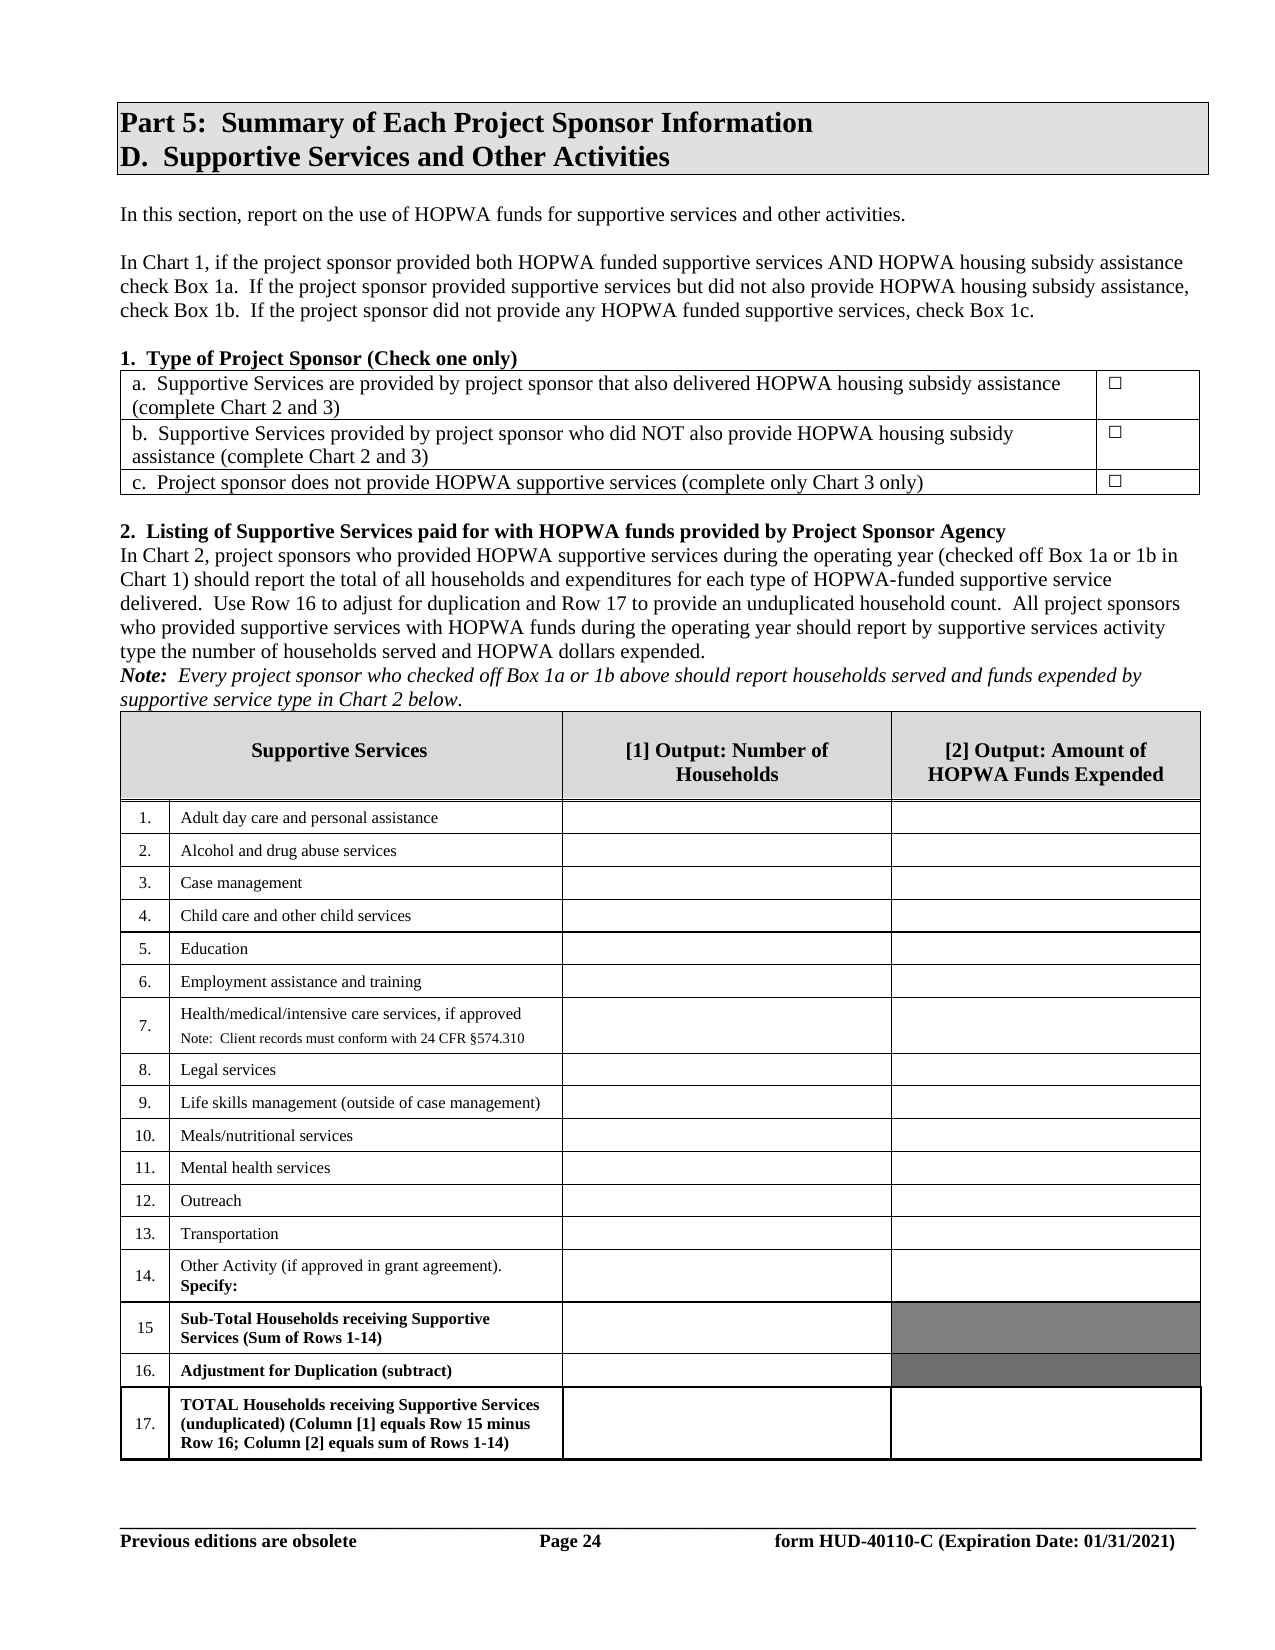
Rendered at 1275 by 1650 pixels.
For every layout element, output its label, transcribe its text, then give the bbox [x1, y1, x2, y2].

text In this section, report on the use of HOPWA funds for supportive services and other activities. [120, 202, 1200, 226]
table_cell 2. [121, 834, 169, 866]
text Note: Every project sponsor who checked off Box 1a or 1b above should report households served and funds expended by supportive service type in Chart 2 below. [120, 663, 1200, 711]
table_cell [892, 1217, 1200, 1249]
table_cell [563, 1152, 891, 1183]
table_cell 9. [121, 1086, 169, 1118]
table_cell Education [170, 933, 562, 964]
text 2. Listing of Supportive Services paid for with HOPWA funds provided by Project Sponsor Agency [120, 519, 1200, 543]
table_cell [892, 998, 1200, 1053]
text Part 5: Summary of Each Project Sponsor Information [118, 103, 1208, 136]
table_cell [892, 1086, 1200, 1118]
table_cell [892, 900, 1200, 931]
table_cell [563, 1054, 891, 1085]
table_cell 13. [121, 1217, 169, 1249]
table_cell [892, 1185, 1200, 1216]
table_cell Mental health services [170, 1152, 562, 1183]
table_cell [563, 1086, 891, 1118]
table_cell Case management [170, 867, 562, 899]
table_cell Alcohol and drug abuse services [170, 834, 562, 866]
table_cell Sub-Total Households receiving Supportive Services (Sum of Rows 1-14) [170, 1303, 562, 1353]
table_cell 11. [121, 1152, 169, 1183]
table_cell [892, 1152, 1200, 1183]
table_cell Adult day care and personal assistance [170, 802, 562, 833]
table_cell 16. [121, 1354, 169, 1386]
table_cell [892, 1354, 1200, 1386]
table_cell 12. [121, 1185, 169, 1216]
table_cell Adjustment for Duplication (subtract) [170, 1354, 562, 1386]
table_cell 6. [121, 965, 169, 997]
table_cell 14. [121, 1250, 169, 1301]
table_cell [563, 1185, 891, 1216]
table_cell 7. [121, 998, 169, 1053]
table_cell [564, 1388, 890, 1458]
table_cell [563, 1250, 891, 1301]
table_cell [892, 1250, 1200, 1301]
table_cell [563, 965, 891, 997]
table_cell Life skills management (outside of case management) [170, 1086, 562, 1118]
table_cell c. Project sponsor does not provide HOPWA supportive services (complete only Chart 3 only) [121, 470, 1096, 494]
table_cell [1097, 470, 1199, 494]
table_cell b. Supportive Services provided by project sponsor who did NOT also provide HOPWA housing subsidy assistance (complete Chart 2 and 3) [121, 420, 1096, 468]
table_header [1] Output: Number of Households [563, 712, 891, 798]
table_header [2] Output: Amount of HOPWA Funds Expended [892, 712, 1200, 798]
table_cell Employment assistance and training [170, 965, 562, 997]
table_cell 3. [121, 867, 169, 899]
table_cell 10. [121, 1119, 169, 1151]
table_cell [563, 867, 891, 899]
text 1. Type of Project Sponsor (Check one only) [120, 346, 1200, 370]
text In Chart 2, project sponsors who provided HOPWA supportive services during the operating year (checked off Box 1a or 1b in Chart 1) should report the total of all households and expenditures for each type of HOPWA-funded supportive service delivered. Use Row 16 to adjust for duplication and Row 17 to provide an unduplicated household count. All project sponsors who provided supportive services with HOPWA funds during the operating year should report by supportive services activity type the number of households served and HOPWA dollars expended. [120, 543, 1200, 663]
table_cell 1. [121, 802, 169, 833]
table_cell [563, 1119, 891, 1151]
text D. Supportive Services and Other Activities [118, 136, 1208, 174]
table_cell TOTAL Households receiving Supportive Services (unduplicated) (Column [1] equals Row 15 minus Row 16; Column [2] equals sum of Rows 1-14) [170, 1388, 562, 1458]
table_cell 5. [121, 933, 169, 964]
table_cell 17. [122, 1388, 168, 1458]
table_cell [563, 1217, 891, 1249]
table_cell 15 [121, 1303, 169, 1353]
table_cell 8. [121, 1054, 169, 1085]
table_cell [892, 867, 1200, 899]
table_cell Legal services [170, 1054, 562, 1085]
table_cell Meals/nutritional services [170, 1119, 562, 1151]
table_cell [563, 933, 891, 964]
table_cell [563, 1354, 891, 1386]
table_header Supportive Services [121, 712, 562, 798]
table_cell [1097, 420, 1199, 468]
table_cell Health/medical/intensive care services, if approved Note: Client records must conform with 24 CFR §574.310 [170, 998, 562, 1053]
table_cell Other Activity (if approved in grant agreement). Specify: [170, 1250, 562, 1301]
table_header a. Supportive Services are provided by project sponsor that also delivered HOPWA housing subsidy assistance (complete Chart 2 and 3) [121, 371, 1096, 419]
table_cell 4. [121, 900, 169, 931]
table_cell [892, 965, 1200, 997]
table_cell Transportation [170, 1217, 562, 1249]
table_cell [563, 1303, 891, 1353]
text In Chart 1, if the project sponsor provided both HOPWA funded supportive services AND HOPWA housing subsidy assistance check Box 1a. If the project sponsor provided supportive services but did not also provide HOPWA housing subsidy assistance, check Box 1b. If the project sponsor did not provide any HOPWA funded supportive services, check Box 1c. [120, 250, 1200, 322]
table_cell [892, 802, 1200, 833]
table_cell [892, 834, 1200, 866]
table_cell [563, 998, 891, 1053]
table_cell [892, 1388, 1200, 1458]
table_cell Child care and other child services [170, 900, 562, 931]
table_cell [563, 834, 891, 866]
table_cell Outreach [170, 1185, 562, 1216]
table_header [1097, 371, 1199, 419]
table_cell [892, 1119, 1200, 1151]
table_cell [892, 1303, 1200, 1353]
table_cell [563, 900, 891, 931]
table_cell [892, 933, 1200, 964]
table_cell [892, 1054, 1200, 1085]
table_cell [563, 802, 891, 833]
